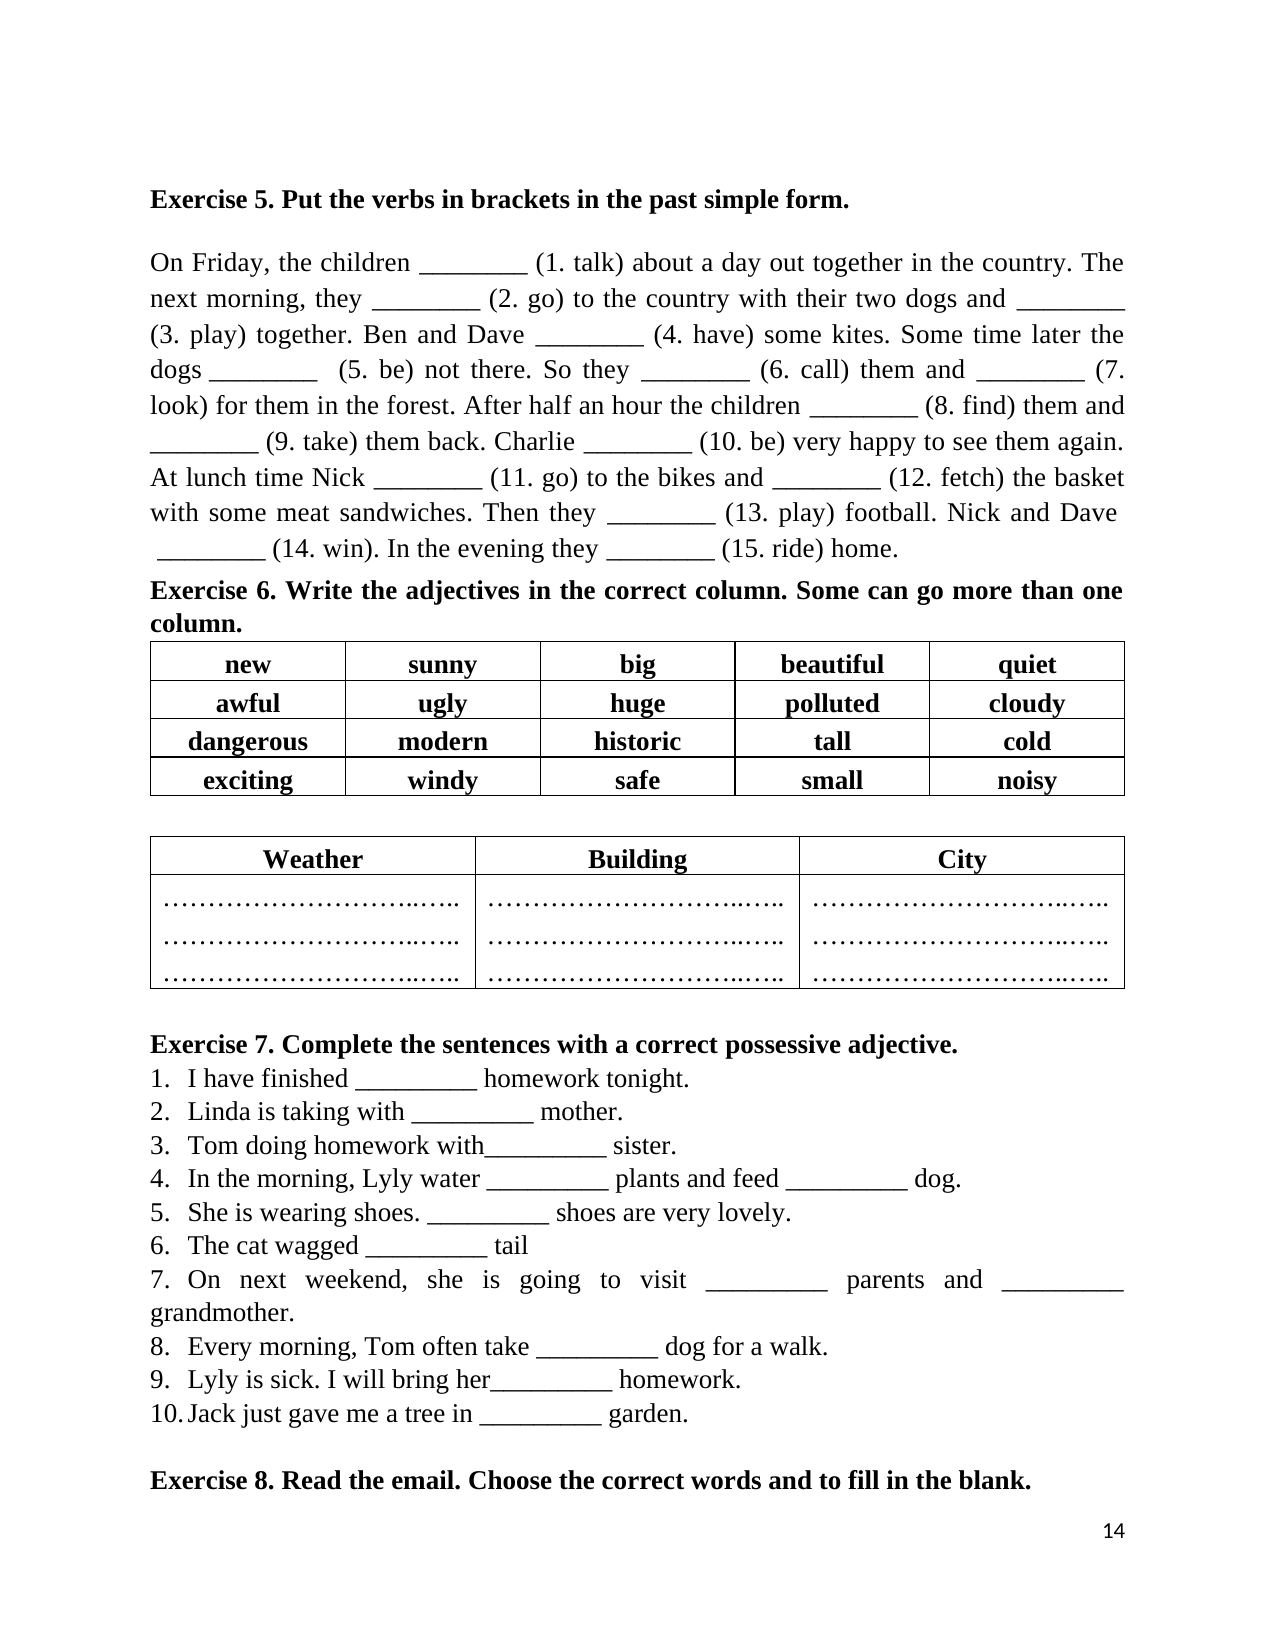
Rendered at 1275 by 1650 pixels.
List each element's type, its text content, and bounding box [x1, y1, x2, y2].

table_cell exciting [151, 758, 345, 795]
text 9. Lyly is sick. I will bring her_________ homework. [150, 1364, 1125, 1395]
table_cell windy [346, 758, 540, 795]
table_header big [541, 642, 734, 679]
table_header sunny [346, 642, 540, 679]
text 4. In the morning, Lyly water _________ plants and feed _________ dog. [150, 1162, 1125, 1193]
table_cell historic [541, 719, 734, 756]
text 3. Tom doing homework with_________ sister. [150, 1129, 1125, 1160]
table_header beautiful [736, 642, 929, 679]
table_cell ………………………..….. ………………………..….. ………………………..….. [476, 875, 799, 987]
table_cell ………………………..….. ………………………..….. ………………………..….. [151, 875, 475, 987]
text 6. The cat wagged _________ tail [150, 1229, 1125, 1261]
table_cell dangerous [151, 719, 345, 756]
table_cell noisy [930, 758, 1124, 795]
table_header Building [476, 837, 799, 874]
text On Friday, the children ________ (1. talk) about a day out together in the country. The next morning, they ________ (2. go) to the country with their two dogs and ________ (3. play) together. Ben and Dave ________ (4. have) some kites. Some time later the dogs ________ (5. be) not there. So they ________ (6. call) them and ________ (7. look) for them in the forest. After half an hour the children ________ (8. find) them and ________ (9. take) them back. Charlie ________ (10. be) very happy to see them again. At lunch time Nick ________ (11. go) to the bikes and ________ (12. fetch) the basket with some meat sandwiches. Then they ________ (13. play) football. Nick and Dave ________ (14. win). In the evening they ________ (15. ride) home. [150, 246, 1125, 563]
text 7. On next weekend, she is going to visit _________ parents and _________ grandmother. [150, 1263, 1125, 1328]
table_header new [151, 642, 345, 679]
text 5. She is wearing shoes. _________ shoes are very lovely. [150, 1196, 1125, 1227]
table_cell tall [736, 719, 929, 756]
text Exercise 8. Read the email. Choose the correct words and to fill in the blank. [150, 1464, 1125, 1495]
table_cell ugly [346, 681, 540, 718]
table_cell ………………………..….. ………………………..….. ………………………..….. [800, 875, 1124, 987]
text 10. Jack just gave me a tree in _________ garden. [150, 1397, 1125, 1428]
table_cell awful [151, 681, 345, 718]
text 8. Every morning, Tom often take _________ dog for a walk. [150, 1330, 1125, 1361]
text 2. Linda is taking with _________ mother. [150, 1095, 1125, 1126]
table_header Weather [151, 837, 475, 874]
text Exercise 6. Write the adjectives in the correct column. Some can go more than one column. [150, 574, 1125, 639]
table_cell cold [930, 719, 1124, 756]
text 1. I have finished _________ homework tonight. [150, 1062, 1125, 1093]
table_header City [800, 837, 1124, 874]
table_cell huge [541, 681, 734, 718]
text Exercise 5. Put the verbs in brackets in the past simple form. [150, 183, 1125, 215]
table_header quiet [930, 642, 1124, 679]
text Exercise 7. Complete the sentences with a correct possessive adjective. [150, 1028, 1125, 1059]
table_cell small [736, 758, 929, 795]
table_cell modern [346, 719, 540, 756]
table_cell cloudy [930, 681, 1124, 718]
table_cell polluted [736, 681, 929, 718]
table_cell safe [541, 758, 734, 795]
